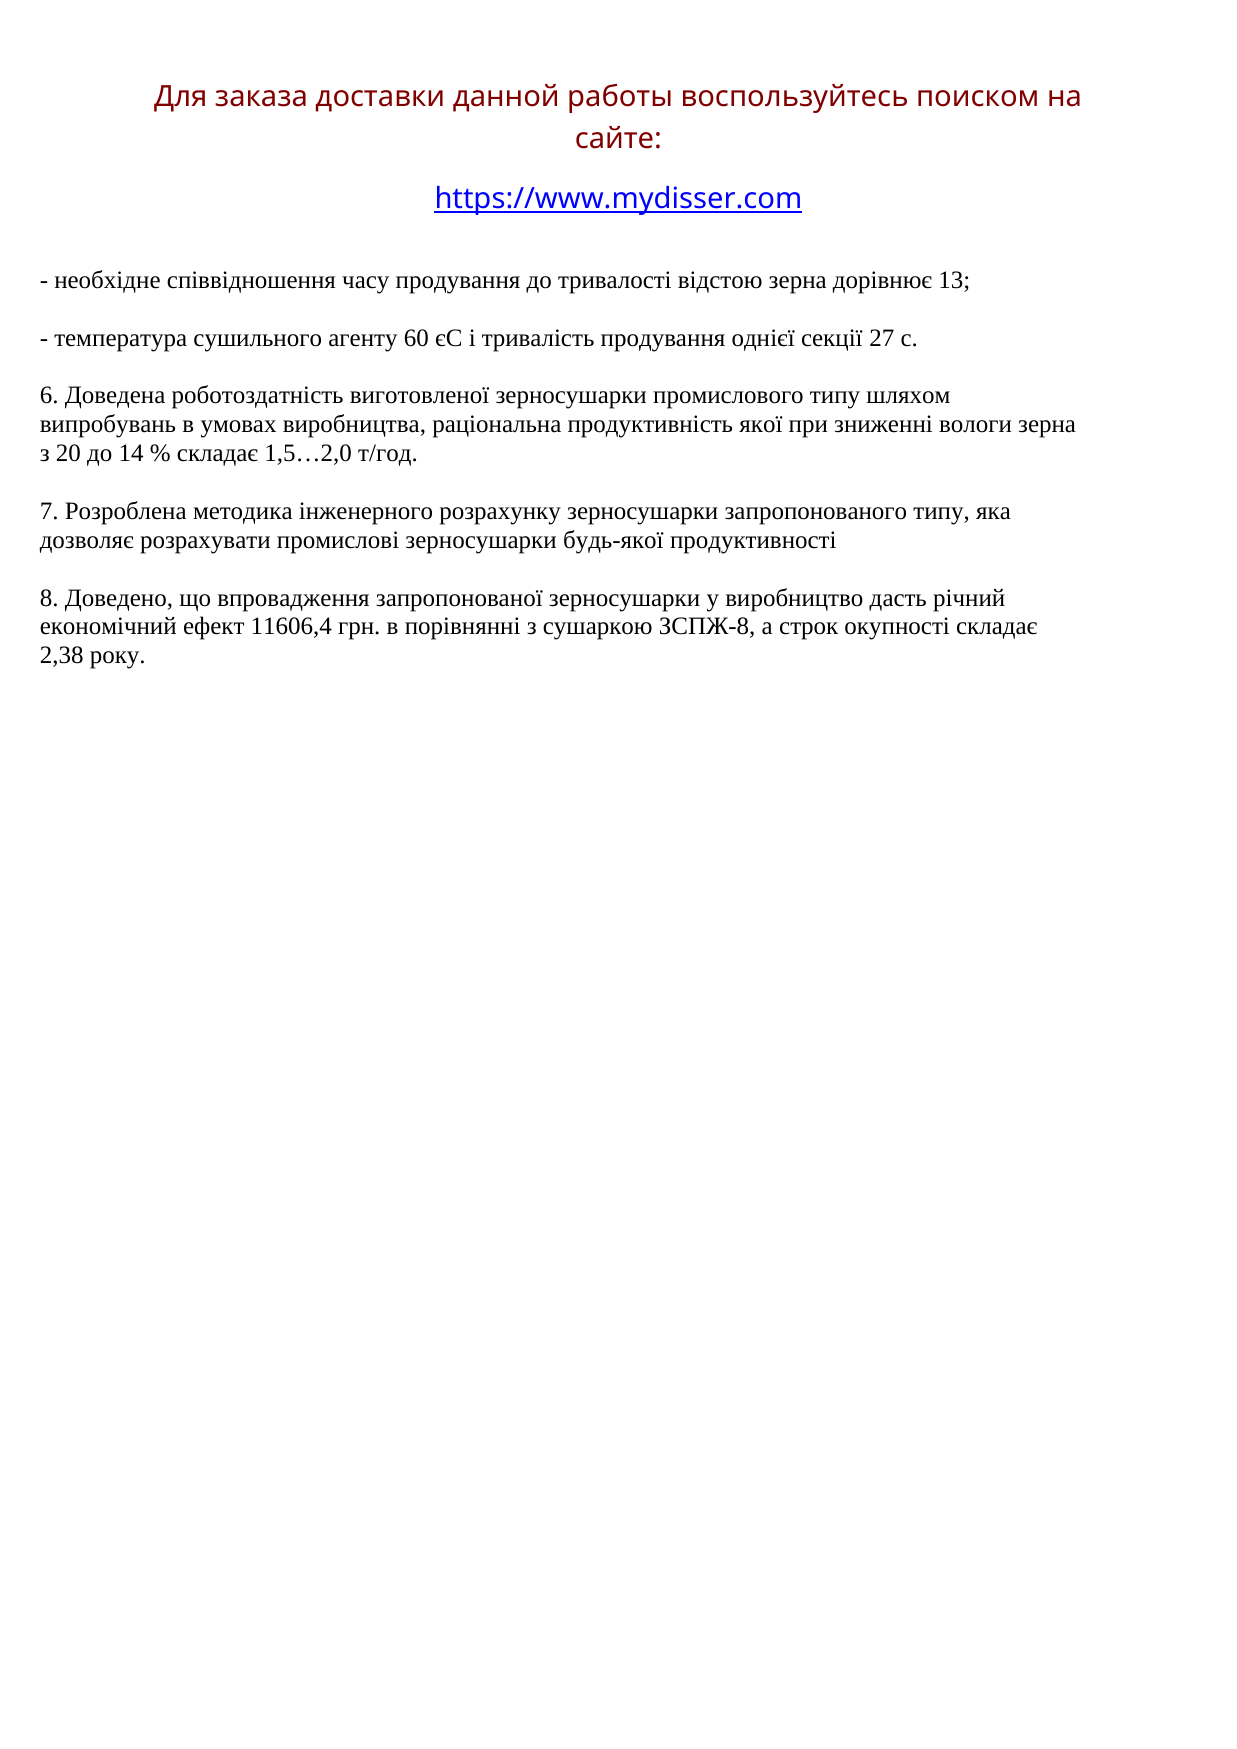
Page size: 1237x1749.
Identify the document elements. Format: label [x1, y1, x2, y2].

table_cell [40, 236, 1086, 669]
